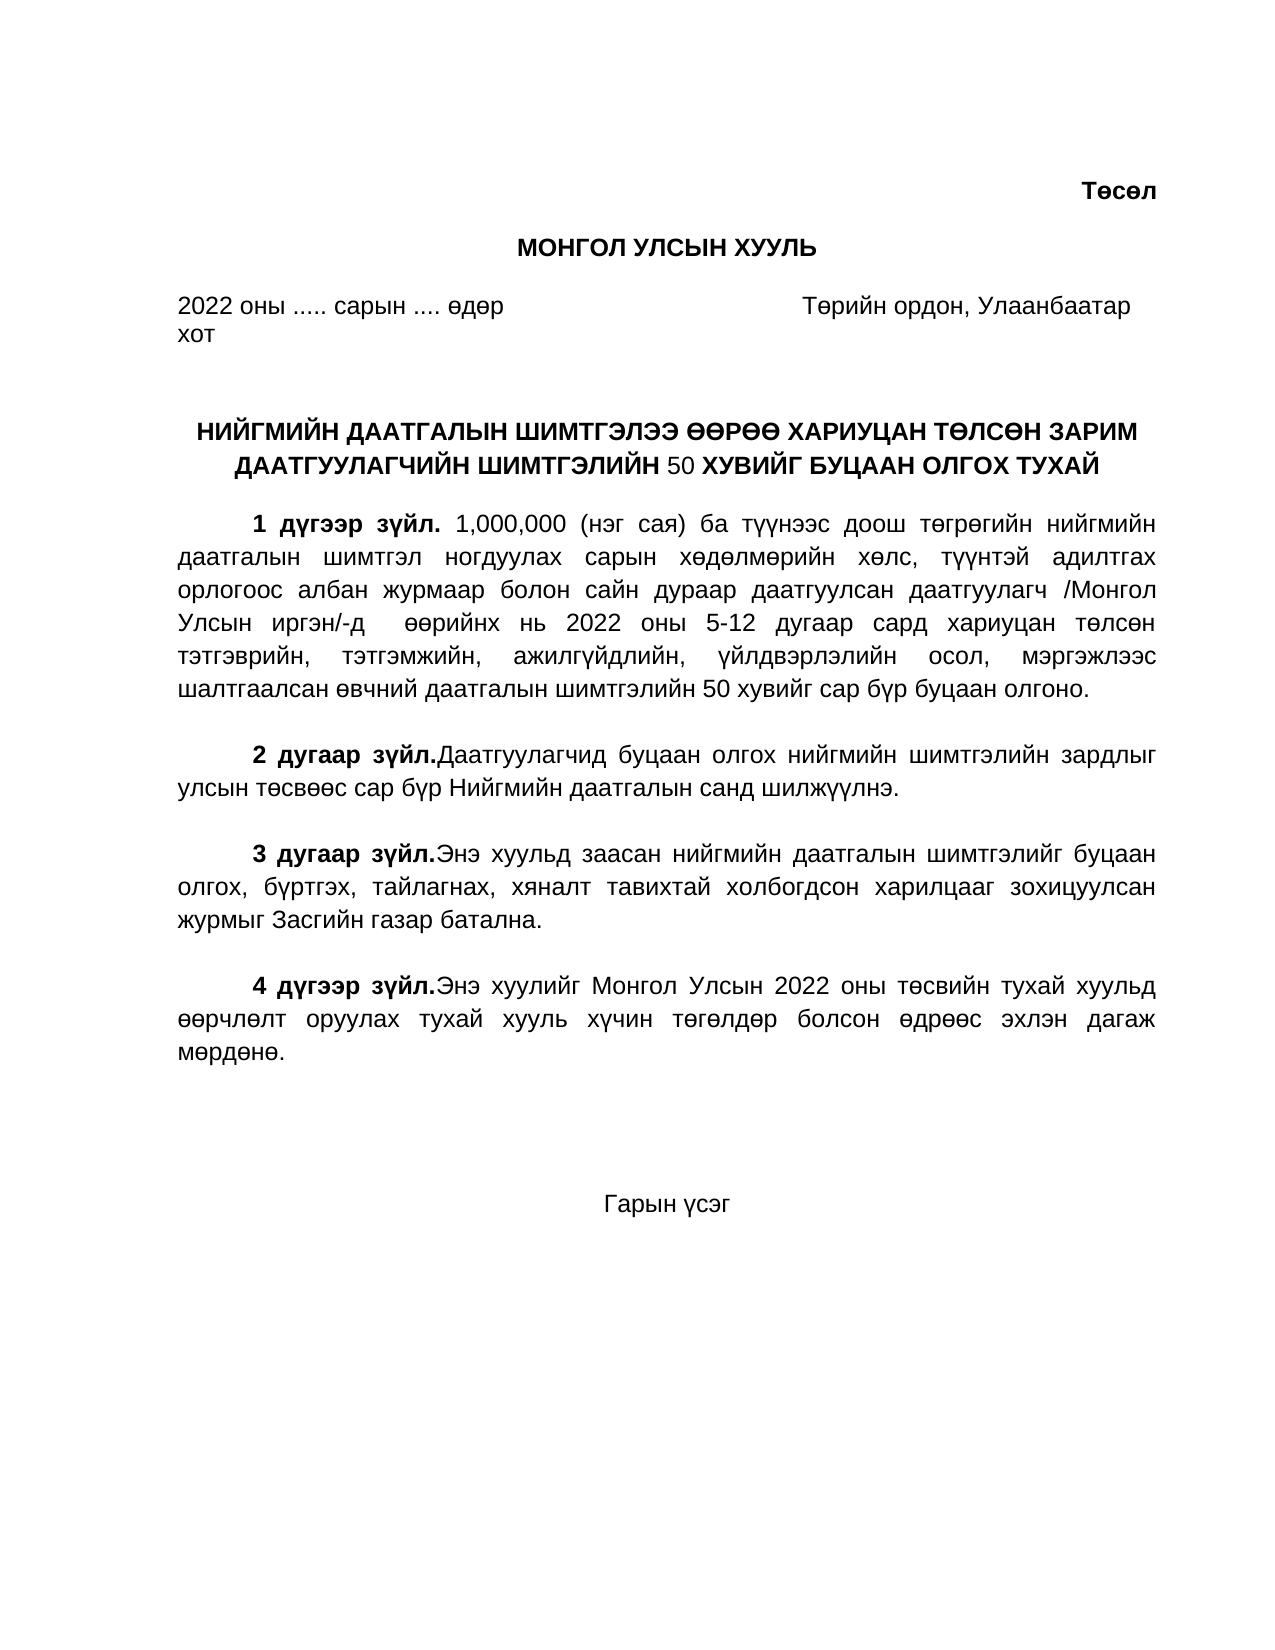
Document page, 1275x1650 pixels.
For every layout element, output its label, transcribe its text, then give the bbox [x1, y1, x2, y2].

text Нийгмийн даатгалын шимтгэлээ өөрөө хариуцан төлсөн зарим даатгуулагчийн шимтгэлийн 50 хувийг буцаан олгох тухай [177, 411, 1157, 480]
text 2 дугаар зүйл.Даатгуулагчид буцаан олгох нийгмийн шимтгэлийн зардлыг улсын төсвөөс сар бүр Нийгмийн даатгалын санд шилжүүлнэ. [177, 740, 1157, 802]
text 1 дүгээр зүйл. 1,000,000 (нэг сая) ба түүнээс доош төгрөгийн нийгмийн даатгалын шимтгэл ногдуулах сарын хөдөлмөрийн хөлс, түүнтэй адилтгах орлогоос албан журмаар болон сайн дураар даатгуулсан даатгуулагч /Монгол Улсын иргэн/-д өөрийнх нь 2022 оны 5-12 дугаар сард хариуцан төлсөн тэтгэврийн, тэтгэмжийн, ажилгүйдлийн, үйлдвэрлэлийн осол, мэргэжлээс шалтгаалсан өвчний даатгалын шимтгэлийн 50 хувийг сар бүр буцаан олгоно. [177, 509, 1157, 703]
text Гарын үсэг [177, 1189, 1157, 1218]
text 3 дугаар зүйл.Энэ хуульд заасан нийгмийн даатгалын шимтгэлийг буцаан олгох, бүртгэх, тайлагнах, хяналт тавихтай холбогдсон харилцааг зохицуулсан журмыг Засгийн газар батална. [177, 839, 1157, 934]
text МОНГОЛ УЛСЫН ХУУЛЬ [177, 233, 1157, 262]
text 4 дүгээр зүйл.Энэ хуулийг Монгол Улсын 2022 оны төсвийн тухай хуульд өөрчлөлт оруулах тухай хууль хүчин төгөлдөр болсон өдрөөс эхлэн дагаж мөрдөнө. [177, 971, 1157, 1066]
text 2022 оны ..... сарын .... өдөр Төрийн ордон, Улаанбаатар хот [177, 291, 1157, 348]
text Төсөл [177, 176, 1157, 204]
